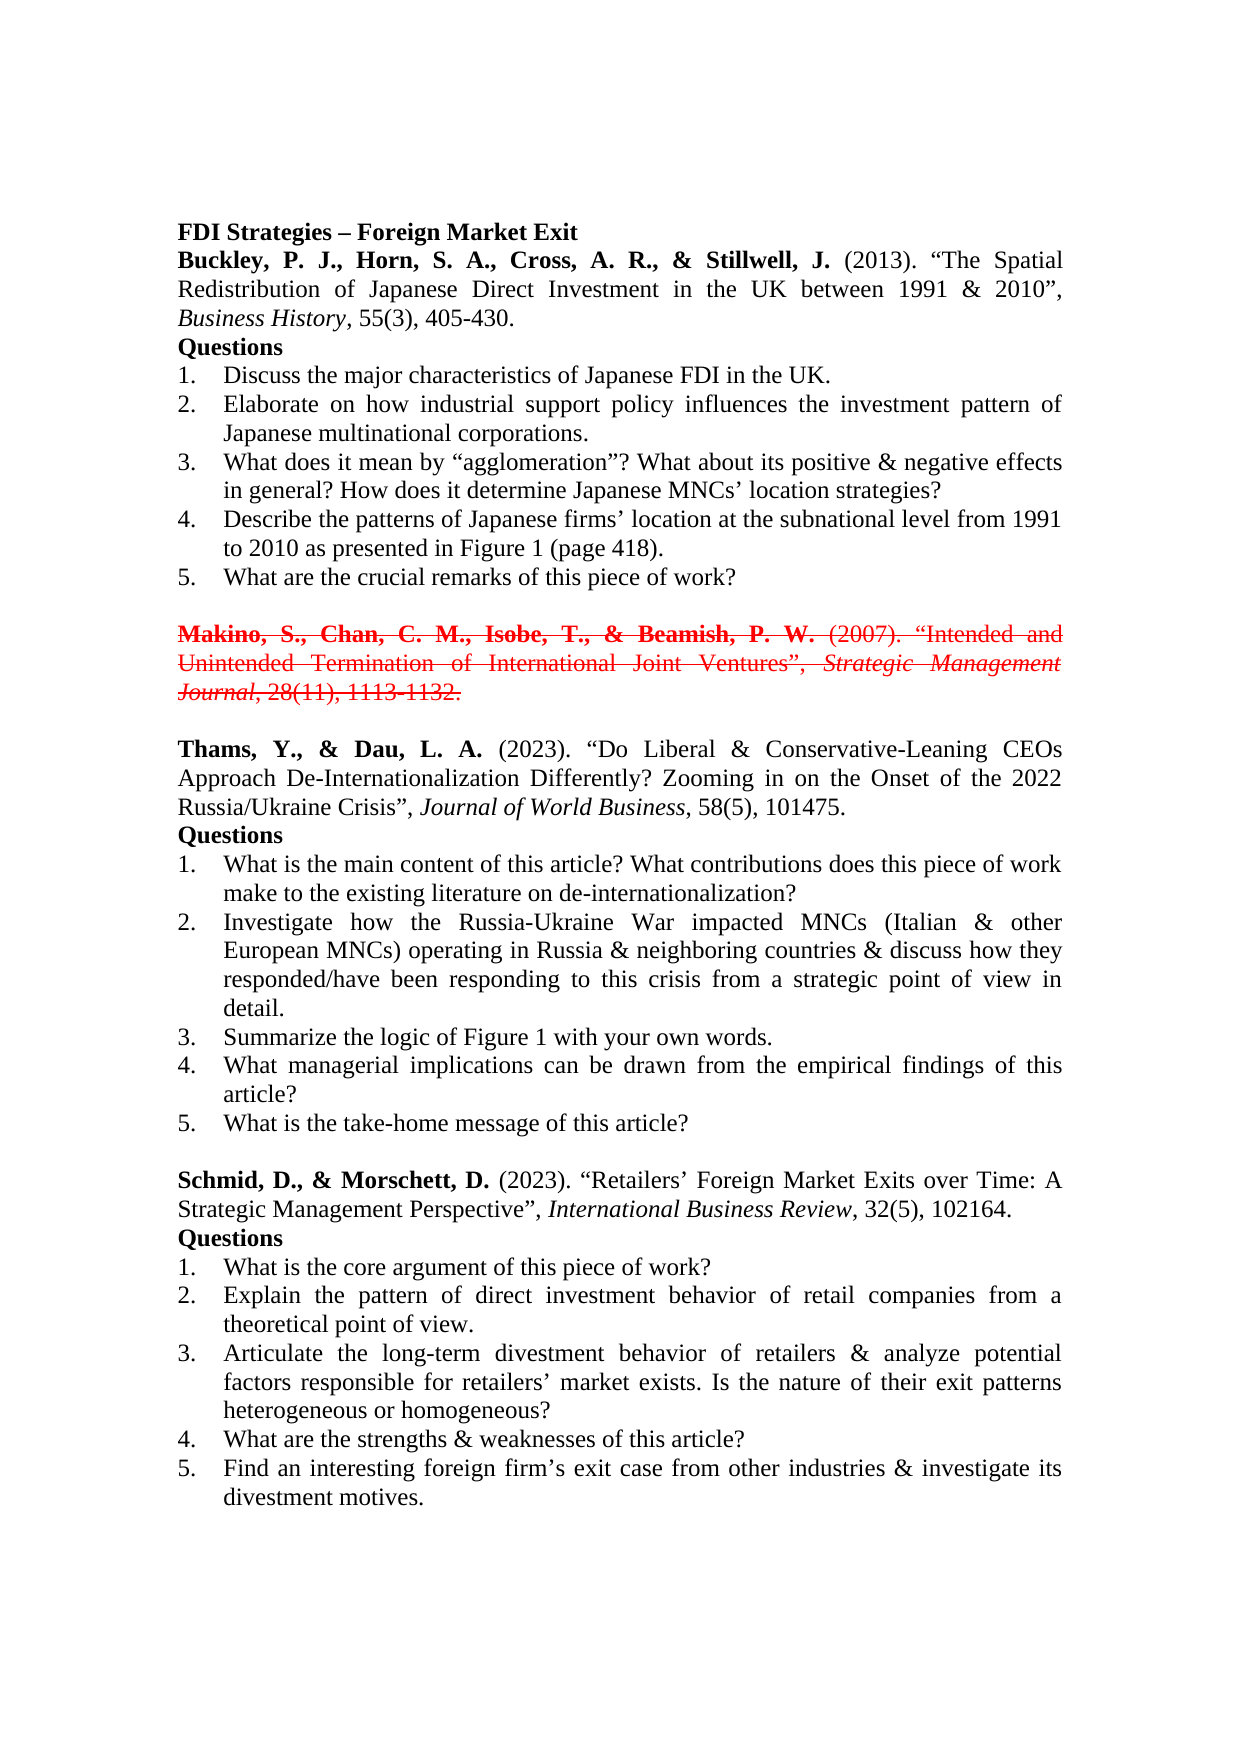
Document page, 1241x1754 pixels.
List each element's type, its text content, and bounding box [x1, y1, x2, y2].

list Discuss the major characteristics of Japanese FDI in the UK. [177, 361, 1063, 389]
text Makino, S., Chan, C. M., Isobe, T., & Beamish, P. W. (2007). “Intended and Unintended Termination of International Joint Ventures”, Strategic Management Journal, 28(11), 1113-1132. [177, 619, 1063, 635]
list What is the core argument of this piece of work? [177, 1252, 1063, 1281]
list Elaborate on how industrial support policy influences the investment pattern of Japanese multinational corporations. [177, 389, 1063, 447]
text Questions [177, 821, 1063, 849]
list Summarize the logic of Figure 1 with your own words. [177, 1022, 1063, 1051]
text Questions [177, 1223, 1063, 1252]
list What managerial implications can be drawn from the empirical findings of this article? [177, 1051, 1063, 1108]
list What are the strengths & weaknesses of this article? [177, 1424, 1063, 1453]
list Describe the patterns of Japanese firms’ location at the subnational level from 1991 to 2010 as presented in Figure 1 (page 418). [177, 504, 1063, 562]
list What is the take-home message of this article? [177, 1108, 1063, 1137]
text Buckley, P. J., Horn, S. A., Cross, A. R., & Stillwell, J. (2013). “The Spatial Redistribution of Japanese Direct Investment in the UK between 1991 & 2010”, Business History, 55(3), 405-430. [177, 246, 1063, 332]
list What are the crucial remarks of this piece of work? [177, 562, 1063, 591]
text Thams, Y., & Dau, L. A. (2023). “Do Liberal & Conservative-Leaning CEOs Approach De-Internationalization Differently? Zooming in on the Onset of the 2022 Russia/Ukraine Crisis”, Journal of World Business, 58(5), 101475. [177, 734, 1063, 821]
text Makino, S., Chan, C. M., Isobe, T., & Beamish, P. W. (2007). “Intended and Unintended Termination of International Joint Ventures”, Strategic Management Journal, 28(11), 1113-1132. [177, 636, 1063, 706]
list What does it mean by “agglomeration”? What about its positive & negative effects in general? How does it determine Japanese MNCs’ location strategies? [177, 447, 1063, 504]
list Explain the pattern of direct investment behavior of retail companies from a theoretical point of view. [177, 1281, 1063, 1338]
list What is the main content of this article? What contributions does this piece of work make to the existing literature on de-internationalization? [177, 849, 1063, 907]
list Investigate how the Russia-Ukraine War impacted MNCs (Italian & other European MNCs) operating in Russia & neighboring countries & discuss how they responded/have been responding to this crisis from a strategic point of view in detail. [177, 907, 1063, 1022]
text Schmid, D., & Morschett, D. (2023). “Retailers’ Foreign Market Exits over Time: A Strategic Management Perspective”, International Business Review, 32(5), 102164. [177, 1166, 1063, 1223]
text FDI Strategies – Foreign Market Exit [177, 217, 1063, 246]
list Find an interesting foreign firm’s exit case from other industries & investigate its divestment motives. [177, 1453, 1063, 1511]
text Questions [177, 332, 1063, 361]
list Articulate the long-term divestment behavior of retailers & analyze potential factors responsible for retailers’ market exists. Is the nature of their exit patterns heterogeneous or homogeneous? [177, 1338, 1063, 1424]
